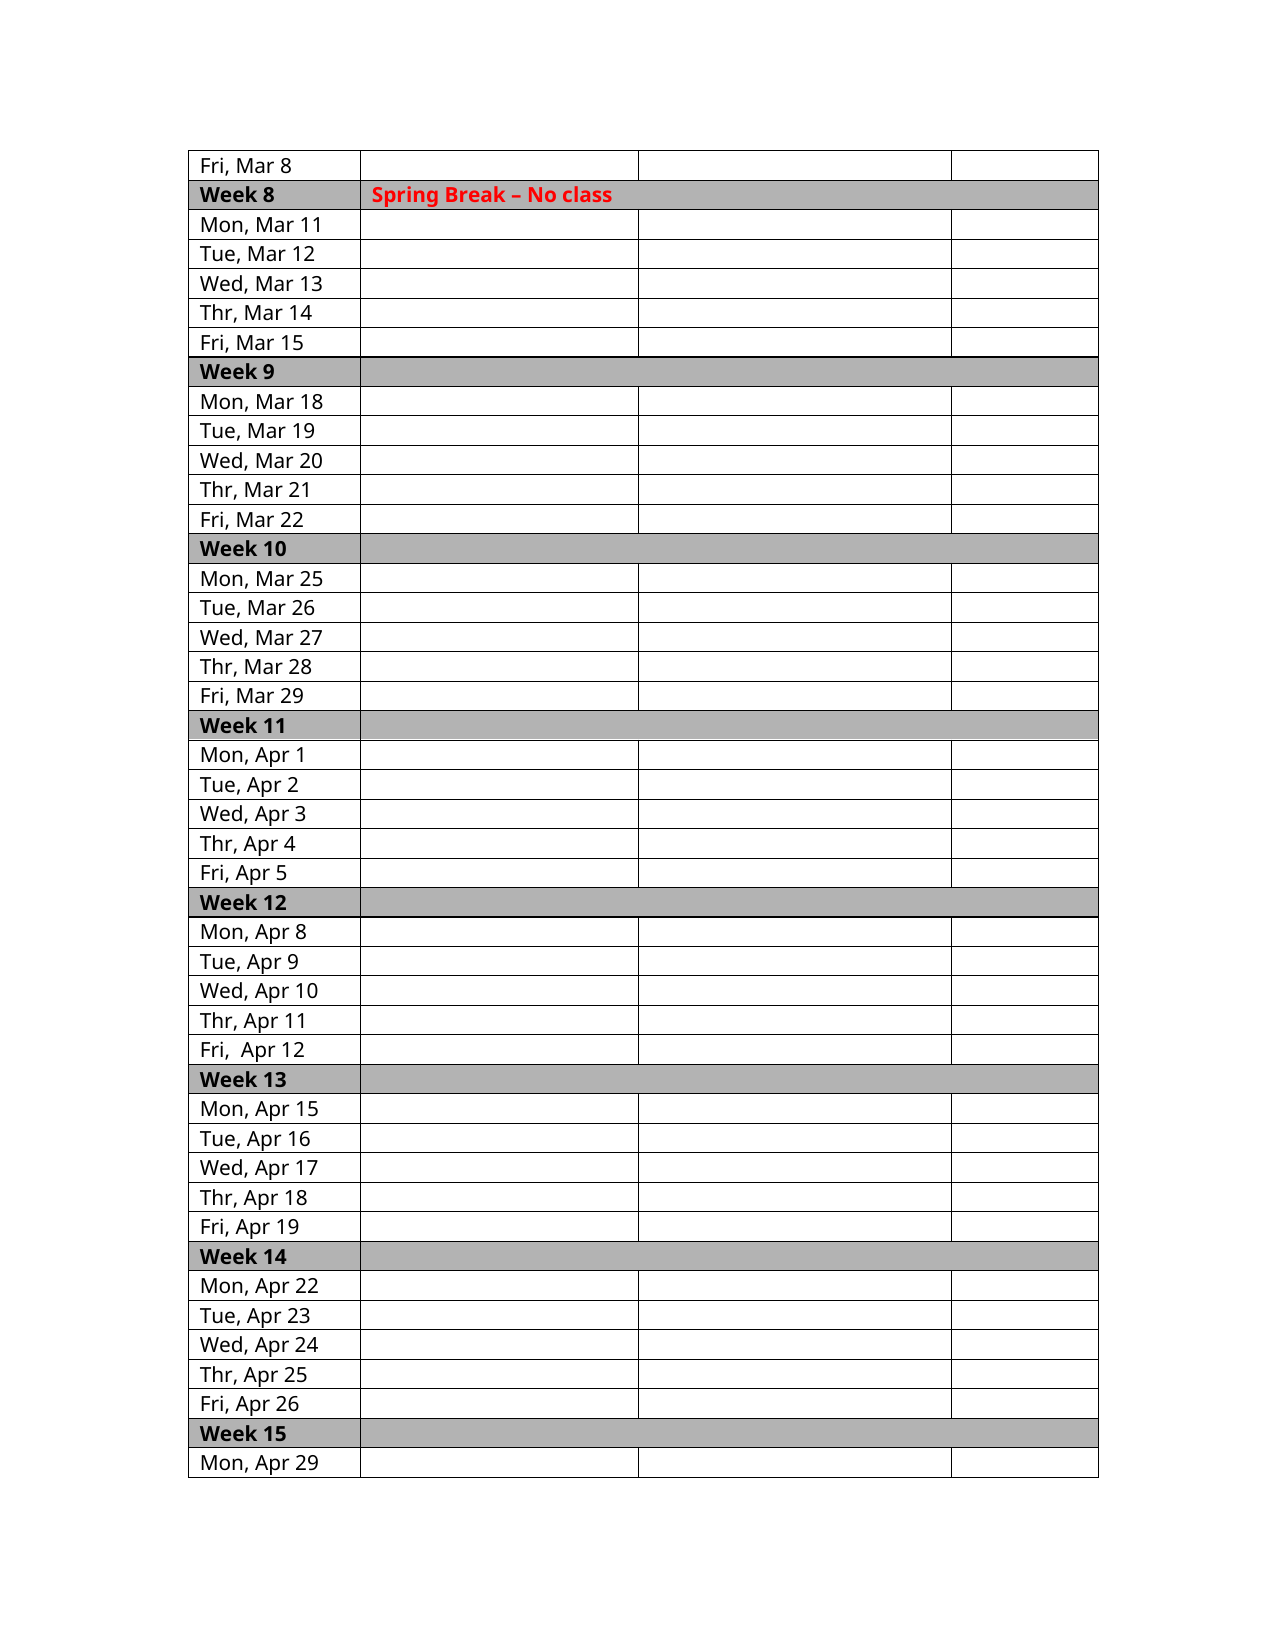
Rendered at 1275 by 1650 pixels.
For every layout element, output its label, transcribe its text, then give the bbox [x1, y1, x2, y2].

table_cell [639, 564, 951, 592]
table_cell [361, 770, 638, 798]
table_cell [361, 976, 638, 1005]
table_cell [639, 770, 951, 798]
table_cell Spring Break – No class [361, 181, 1098, 209]
table_cell Week 15 [189, 1419, 360, 1447]
table_cell Week 11 [189, 711, 360, 739]
table_cell [639, 299, 951, 327]
table_cell [361, 859, 638, 887]
table_cell [952, 328, 1098, 356]
table_cell Tue, Mar 19 [189, 416, 360, 445]
table_cell [361, 947, 638, 975]
table_cell [361, 269, 638, 297]
table_cell [361, 711, 1098, 739]
table_cell [952, 240, 1098, 268]
table_cell Week 9 [189, 358, 360, 386]
table_cell [361, 1212, 638, 1241]
table_cell [952, 416, 1098, 445]
table_cell [361, 829, 638, 857]
table_cell [639, 240, 951, 268]
table_cell [639, 1006, 951, 1034]
table_cell [361, 1419, 1098, 1447]
table_cell [361, 1124, 638, 1152]
table_cell Mon, Apr 15 [189, 1094, 360, 1123]
table_cell [361, 741, 638, 769]
table_cell Mon, Apr 22 [189, 1271, 360, 1300]
table_cell Wed, Apr 10 [189, 976, 360, 1005]
table_cell Wed, Apr 3 [189, 800, 360, 828]
table_cell [952, 151, 1098, 179]
table_cell [639, 1360, 951, 1388]
table_cell Tue, Apr 16 [189, 1124, 360, 1152]
table_cell Mon, Apr 1 [189, 741, 360, 769]
table_cell [952, 446, 1098, 474]
table_cell [361, 299, 638, 327]
table_cell Mon, Mar 18 [189, 387, 360, 415]
table_cell Fri, Apr 26 [189, 1389, 360, 1418]
table_cell [639, 1389, 951, 1418]
table_cell [361, 564, 638, 592]
table_cell [361, 800, 638, 828]
table_cell [952, 210, 1098, 238]
table_cell Fri, Mar 22 [189, 505, 360, 533]
table_cell [639, 682, 951, 710]
table_cell Tue, Apr 9 [189, 947, 360, 975]
table_cell [361, 1360, 638, 1388]
table_cell [361, 652, 638, 681]
table_cell Tue, Apr 23 [189, 1301, 360, 1329]
table_cell [639, 416, 951, 445]
table_cell Wed, Mar 13 [189, 269, 360, 297]
table_cell [361, 918, 638, 946]
table_cell [952, 299, 1098, 327]
table_cell [952, 1448, 1098, 1477]
table_cell Mon, Mar 11 [189, 210, 360, 238]
table_cell Mon, Apr 8 [189, 918, 360, 946]
table_cell Week 13 [189, 1065, 360, 1093]
table_cell Wed, Mar 20 [189, 446, 360, 474]
table_cell Thr, Mar 21 [189, 475, 360, 504]
table_cell [639, 1330, 951, 1359]
table_cell [952, 976, 1098, 1005]
table_cell Fri, Mar 29 [189, 682, 360, 710]
table_cell [952, 1183, 1098, 1211]
table_cell [952, 475, 1098, 504]
table_cell Thr, Apr 4 [189, 829, 360, 857]
table_cell Fri, Apr 5 [189, 859, 360, 887]
table_cell [361, 1153, 638, 1182]
table_cell [361, 1448, 638, 1477]
table_cell [361, 1006, 638, 1034]
table_cell [361, 240, 638, 268]
table_cell [639, 800, 951, 828]
table_cell Wed, Apr 24 [189, 1330, 360, 1359]
table_cell [639, 593, 951, 622]
table_cell [952, 269, 1098, 297]
table_cell [639, 446, 951, 474]
table_cell [639, 151, 951, 179]
table_cell Wed, Apr 17 [189, 1153, 360, 1182]
table_cell Week 10 [189, 534, 360, 563]
table_cell [361, 475, 638, 504]
table_cell [639, 1094, 951, 1123]
table_cell [952, 1301, 1098, 1329]
table_cell [639, 623, 951, 651]
table_cell [361, 623, 638, 651]
table_cell [361, 328, 638, 356]
table_cell [639, 1153, 951, 1182]
table_cell [952, 1124, 1098, 1152]
table_cell [952, 829, 1098, 857]
table_cell [952, 1360, 1098, 1388]
table_cell [952, 770, 1098, 798]
table_cell Thr, Apr 25 [189, 1360, 360, 1388]
table_cell [639, 1124, 951, 1152]
table_cell [361, 1389, 638, 1418]
table_cell [952, 1153, 1098, 1182]
table_cell [639, 859, 951, 887]
table_cell [639, 1301, 951, 1329]
table_cell Thr, Apr 18 [189, 1183, 360, 1211]
table_cell [361, 593, 638, 622]
table_cell [639, 741, 951, 769]
table_cell [952, 1330, 1098, 1359]
table_cell Thr, Apr 11 [189, 1006, 360, 1034]
table_cell [361, 1094, 638, 1123]
table_cell [952, 918, 1098, 946]
table_cell [639, 976, 951, 1005]
table_cell [639, 652, 951, 681]
table_cell Tue, Mar 26 [189, 593, 360, 622]
table_cell [639, 1183, 951, 1211]
table_cell Fri, Mar 8 [189, 151, 360, 179]
table_cell [639, 328, 951, 356]
table_cell [639, 475, 951, 504]
table_cell Fri, Apr 12 [189, 1035, 360, 1064]
table_cell [361, 1065, 1098, 1093]
table_cell [639, 387, 951, 415]
table_cell [361, 210, 638, 238]
table_cell [361, 387, 638, 415]
table_cell [361, 1035, 638, 1064]
table_cell [361, 1271, 638, 1300]
table_cell [952, 652, 1098, 681]
table_cell [952, 623, 1098, 651]
table_cell [361, 358, 1098, 386]
table_cell [952, 1006, 1098, 1034]
table_cell [361, 505, 638, 533]
table_cell [952, 859, 1098, 887]
table_cell [639, 210, 951, 238]
table_cell [639, 1212, 951, 1241]
table_cell [639, 269, 951, 297]
table_cell Week 14 [189, 1242, 360, 1270]
table_cell [952, 387, 1098, 415]
table_cell [952, 1389, 1098, 1418]
table_cell [952, 564, 1098, 592]
table_cell [361, 682, 638, 710]
table_cell Week 8 [189, 181, 360, 209]
table_cell [639, 505, 951, 533]
table_cell [952, 682, 1098, 710]
table_cell Wed, Mar 27 [189, 623, 360, 651]
table_cell [361, 1242, 1098, 1270]
table_cell [639, 1035, 951, 1064]
table_cell Tue, Mar 12 [189, 240, 360, 268]
table_cell Week 12 [189, 888, 360, 916]
table_cell [952, 1212, 1098, 1241]
table_cell [639, 829, 951, 857]
table_cell [639, 1271, 951, 1300]
table_cell Mon, Mar 25 [189, 564, 360, 592]
table_cell [361, 1330, 638, 1359]
table_cell [952, 741, 1098, 769]
table_cell Thr, Mar 28 [189, 652, 360, 681]
table_cell Mon, Apr 29 [189, 1448, 360, 1477]
table_cell Tue, Apr 2 [189, 770, 360, 798]
table_cell Fri, Mar 15 [189, 328, 360, 356]
table_cell [361, 1183, 638, 1211]
table_cell [952, 947, 1098, 975]
table_cell Thr, Mar 14 [189, 299, 360, 327]
table_cell [639, 918, 951, 946]
table_cell [952, 1094, 1098, 1123]
table_cell [952, 593, 1098, 622]
table_cell [952, 800, 1098, 828]
table_cell [361, 151, 638, 179]
table_cell [361, 1301, 638, 1329]
table_cell [361, 416, 638, 445]
table_cell [361, 888, 1098, 916]
table_cell [639, 1448, 951, 1477]
table_cell [952, 1271, 1098, 1300]
table_cell Fri, Apr 19 [189, 1212, 360, 1241]
table_cell [361, 534, 1098, 563]
table_cell [361, 446, 638, 474]
table_cell [952, 1035, 1098, 1064]
table_cell [952, 505, 1098, 533]
table_cell [639, 947, 951, 975]
